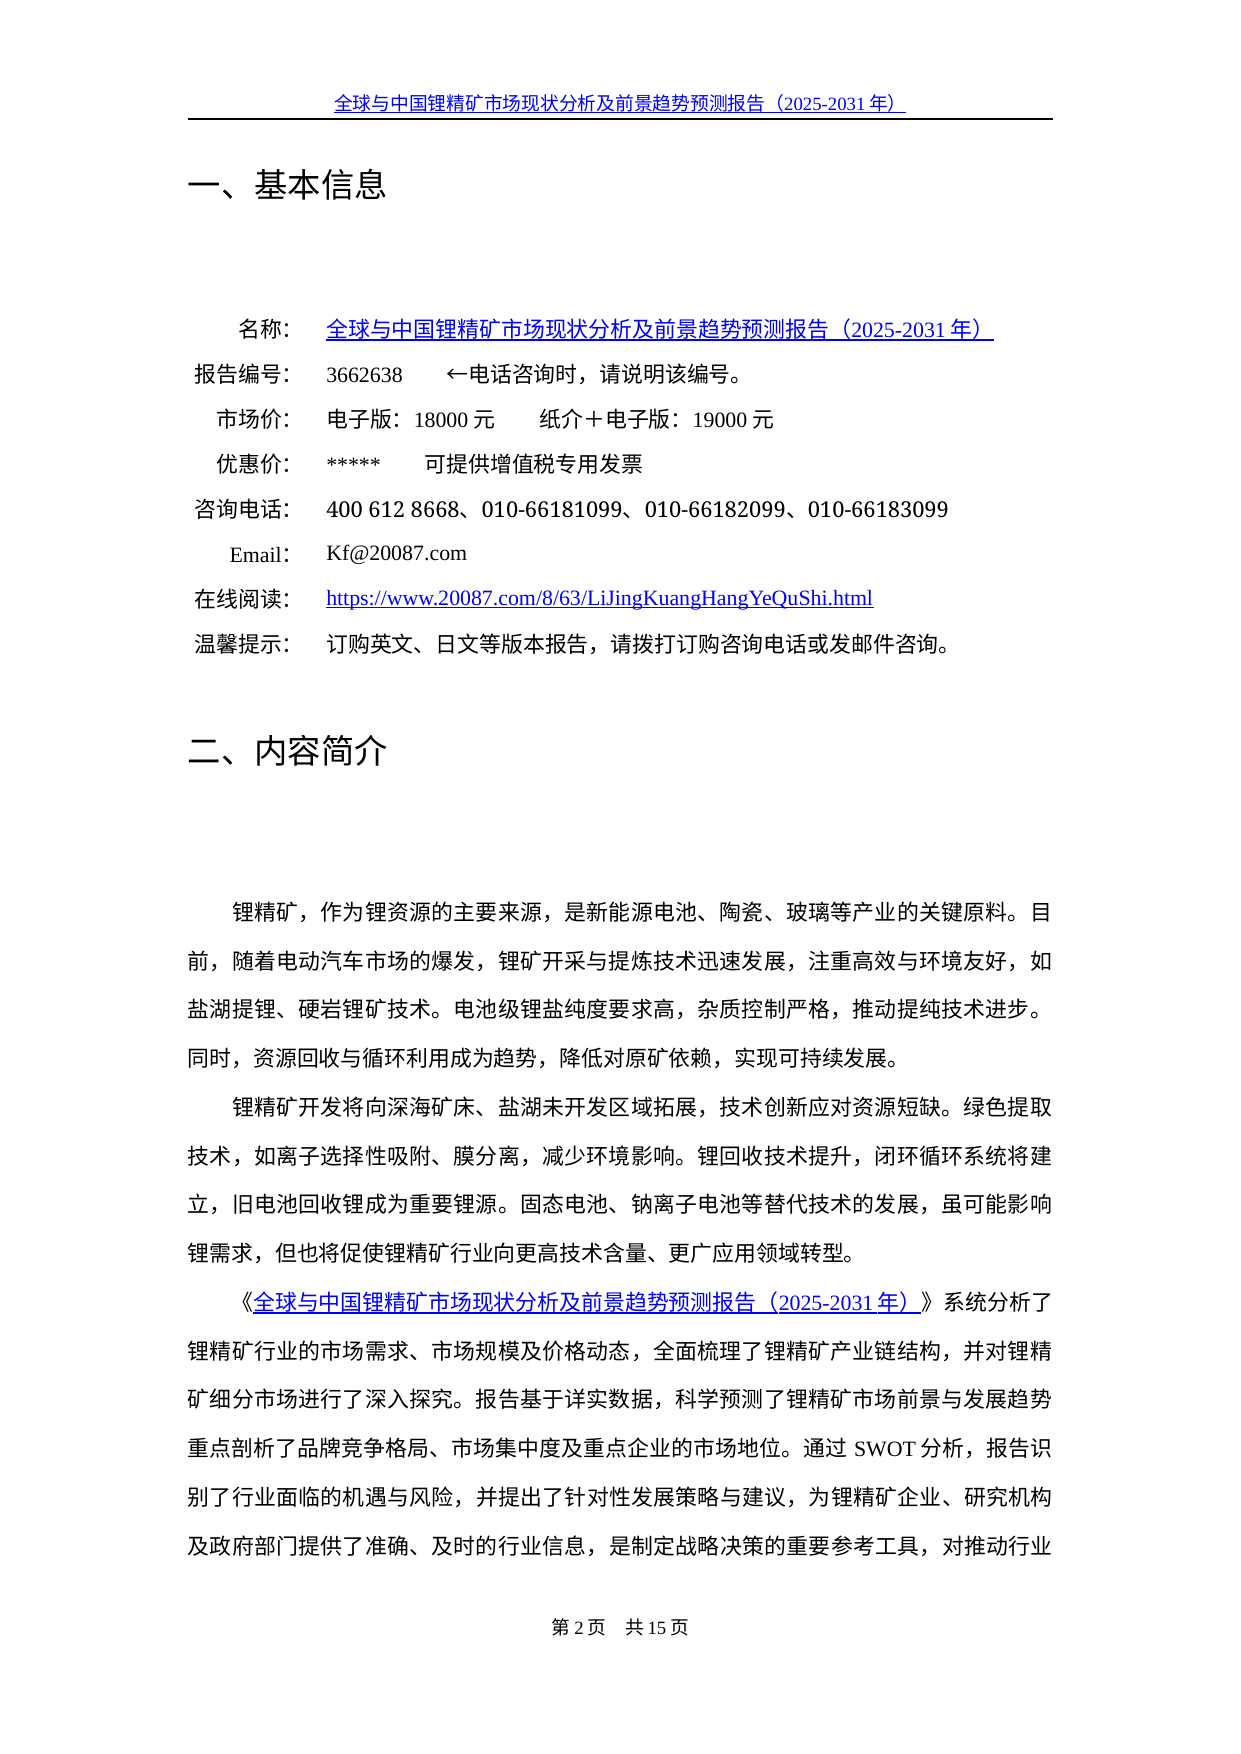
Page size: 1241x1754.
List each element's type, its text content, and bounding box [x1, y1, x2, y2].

table_cell 电子版：18000 元 纸介＋电子版：19000 元 [315, 402, 1073, 447]
table_cell Email： [167, 537, 315, 582]
table_cell 在线阅读： [167, 582, 315, 627]
table_header 全球与中国锂精矿市场现状分析及前景趋势预测报告（2025-2031年） [315, 312, 1073, 357]
table_cell 温馨提示： [167, 627, 315, 672]
table_cell [315, 582, 1073, 627]
table_cell ***** 可提供增值税专用发票 [315, 447, 1073, 492]
table_cell 市场价： [167, 402, 315, 447]
table_cell 3662638 ←电话咨询时，请说明该编号。 [315, 357, 1073, 402]
table_cell 报告编号： [167, 357, 315, 402]
table_header 名称： [167, 312, 315, 357]
title 一、基本信息 [187, 150, 1053, 215]
title 二、内容简介 [187, 717, 1053, 782]
table_cell 订购英文、日文等版本报告，请拨打订购咨询电话或发邮件咨询。 [315, 627, 1073, 672]
table_cell 咨询电话： [167, 492, 315, 537]
table_cell 400 612 8668、010-66181099、010-66182099、010-66183099 [315, 492, 1073, 537]
table_cell Kf@20087.com [315, 537, 1073, 582]
table_cell 优惠价： [167, 447, 315, 492]
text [187, 894, 1053, 1561]
